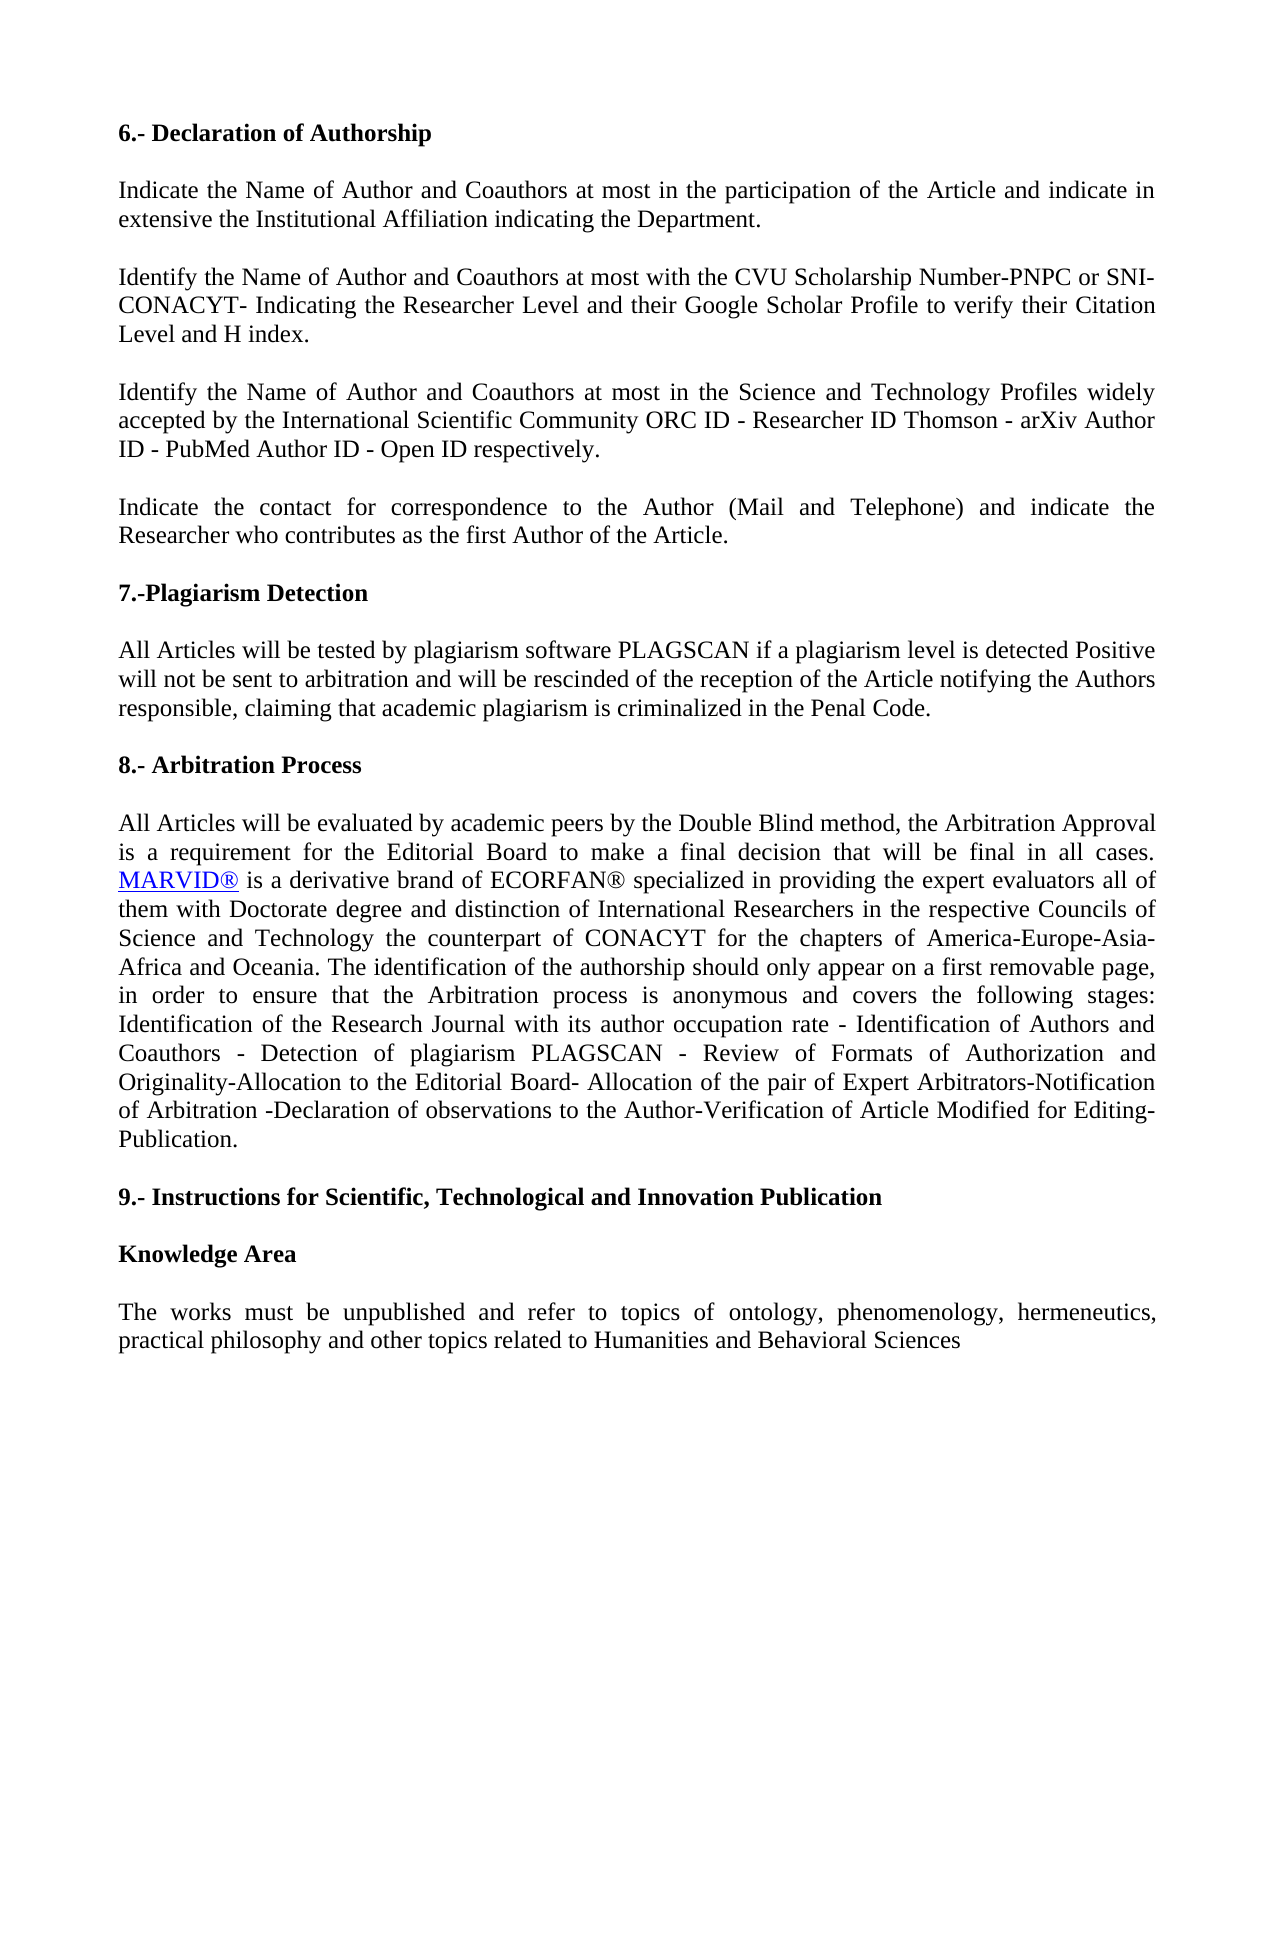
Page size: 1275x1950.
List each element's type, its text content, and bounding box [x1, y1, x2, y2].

text 9.- Instructions for Scientific, Technological and Innovation Publication [118, 1182, 1157, 1211]
text The works must be unpublished and refer to topics of ontology, phenomenology, hermeneutics, practical philosophy and other topics related to Humanities and Behavioral Sciences [118, 1268, 1157, 1354]
text Indicate the contact for correspondence to the Author (Mail and Telephone) and indicate the Researcher who contributes as the first Author of the Article. [118, 492, 1157, 549]
text 7.-Plagiarism Detection [118, 578, 1157, 607]
text 6.- Declaration of Authorship [118, 118, 1157, 147]
text All Articles will be evaluated by academic peers by the Double Blind method, the Arbitration Approval is a requirement for the Editorial Board to make a final decision that will be final in all cases. MARVID® is a derivative brand of ECORFAN® specialized in providing the expert evaluators all of them with Doctorate degree and distinction of International Researchers in the respective Councils of Science and Technology the counterpart of CONACYT for the chapters of America-Europe-Asia- Africa and Oceania. The identification of the authorship should only appear on a first removable page, in order to ensure that the Arbitration process is anonymous and covers the following stages: Identification of the Research Journal with its author occupation rate - Identification of Authors and Coauthors - Detection of plagiarism PLAGSCAN - Review of Formats of Authorization and Originality-Allocation to the Editorial Board- Allocation of the pair of Expert Arbitrators-Notification of Arbitration -Declaration of observations to the Author-Verification of Article Modified for Editing-Publication. [118, 779, 1157, 1153]
text Indicate the Name of Author and Coauthors at most in the participation of the Article and indicate in extensive the Institutional Affiliation indicating the Department. [118, 147, 1157, 233]
text Identify the Name of Author and Coauthors at most in the Science and Technology Profiles widely accepted by the International Scientific Community ORC ID - Researcher ID Thomson - arXiv Author ID - PubMed Author ID - Open ID respectively. [118, 348, 1157, 463]
text 8.- Arbitration Process [118, 751, 1157, 779]
text Identify the Name of Author and Coauthors at most with the CVU Scholarship Number-PNPC or SNI-CONACYT- Indicating the Researcher Level and their Google Scholar Profile to verify their Citation Level and H index. [118, 233, 1157, 348]
text Knowledge Area [118, 1239, 1157, 1268]
text All Articles will be tested by plagiarism software PLAGSCAN if a plagiarism level is detected Positive will not be sent to arbitration and will be rescinded of the reception of the Article notifying the Authors responsible, claiming that academic plagiarism is criminalized in the Penal Code. [118, 607, 1157, 722]
